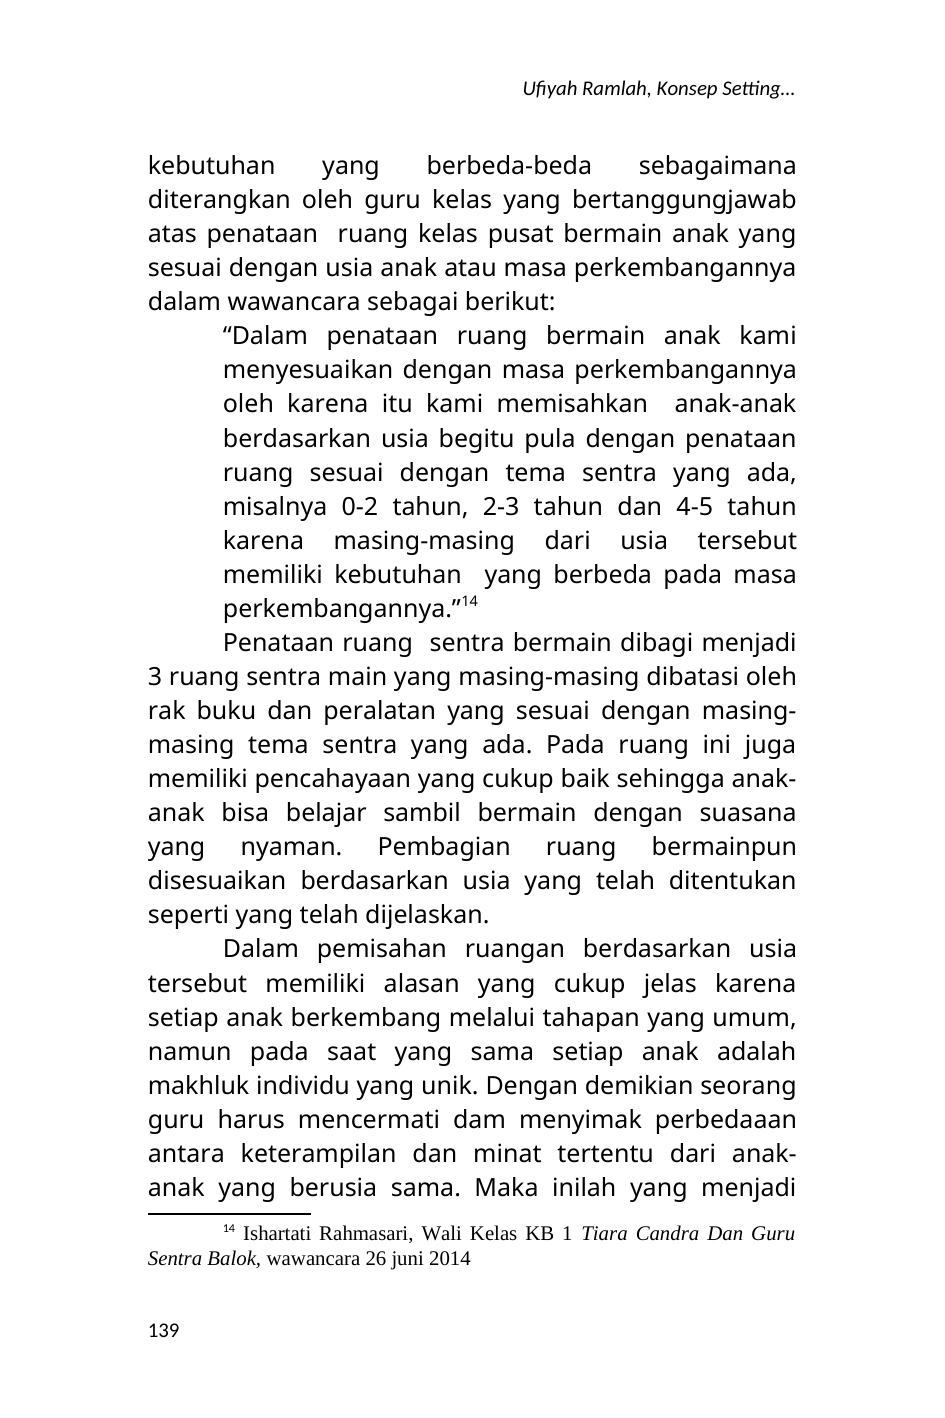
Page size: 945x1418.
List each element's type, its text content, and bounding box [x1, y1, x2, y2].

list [148, 148, 797, 318]
list “Dalam penataan ruang bermain anak kami menyesuaikan dengan masa perkembangannya oleh karena itu kami memisahkan anak-anak berdasarkan usia begitu pula dengan penataan ruang sesuai dengan tema sentra yang ada, misalnya 0-2 tahun, 2-3 tahun dan 4-5 tahun karena masing-masing dari usia tersebut memiliki kebutuhan yang berbeda pada masa perkembangannya.” [223, 318, 797, 624]
text Penataan ruang sentra bermain dibagi menjadi 3 ruang sentra main yang masing-masing dibatasi oleh rak buku dan peralatan yang sesuai dengan masing-masing tema sentra yang ada. Pada ruang ini juga memiliki pencahayaan yang cukup baik sehingga anak-anak bisa belajar sambil bermain dengan suasana yang nyaman. Pembagian ruang bermainpun disesuaikan berdasarkan usia yang telah ditentukan seperti yang telah dijelaskan. [148, 624, 797, 931]
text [148, 931, 797, 1204]
